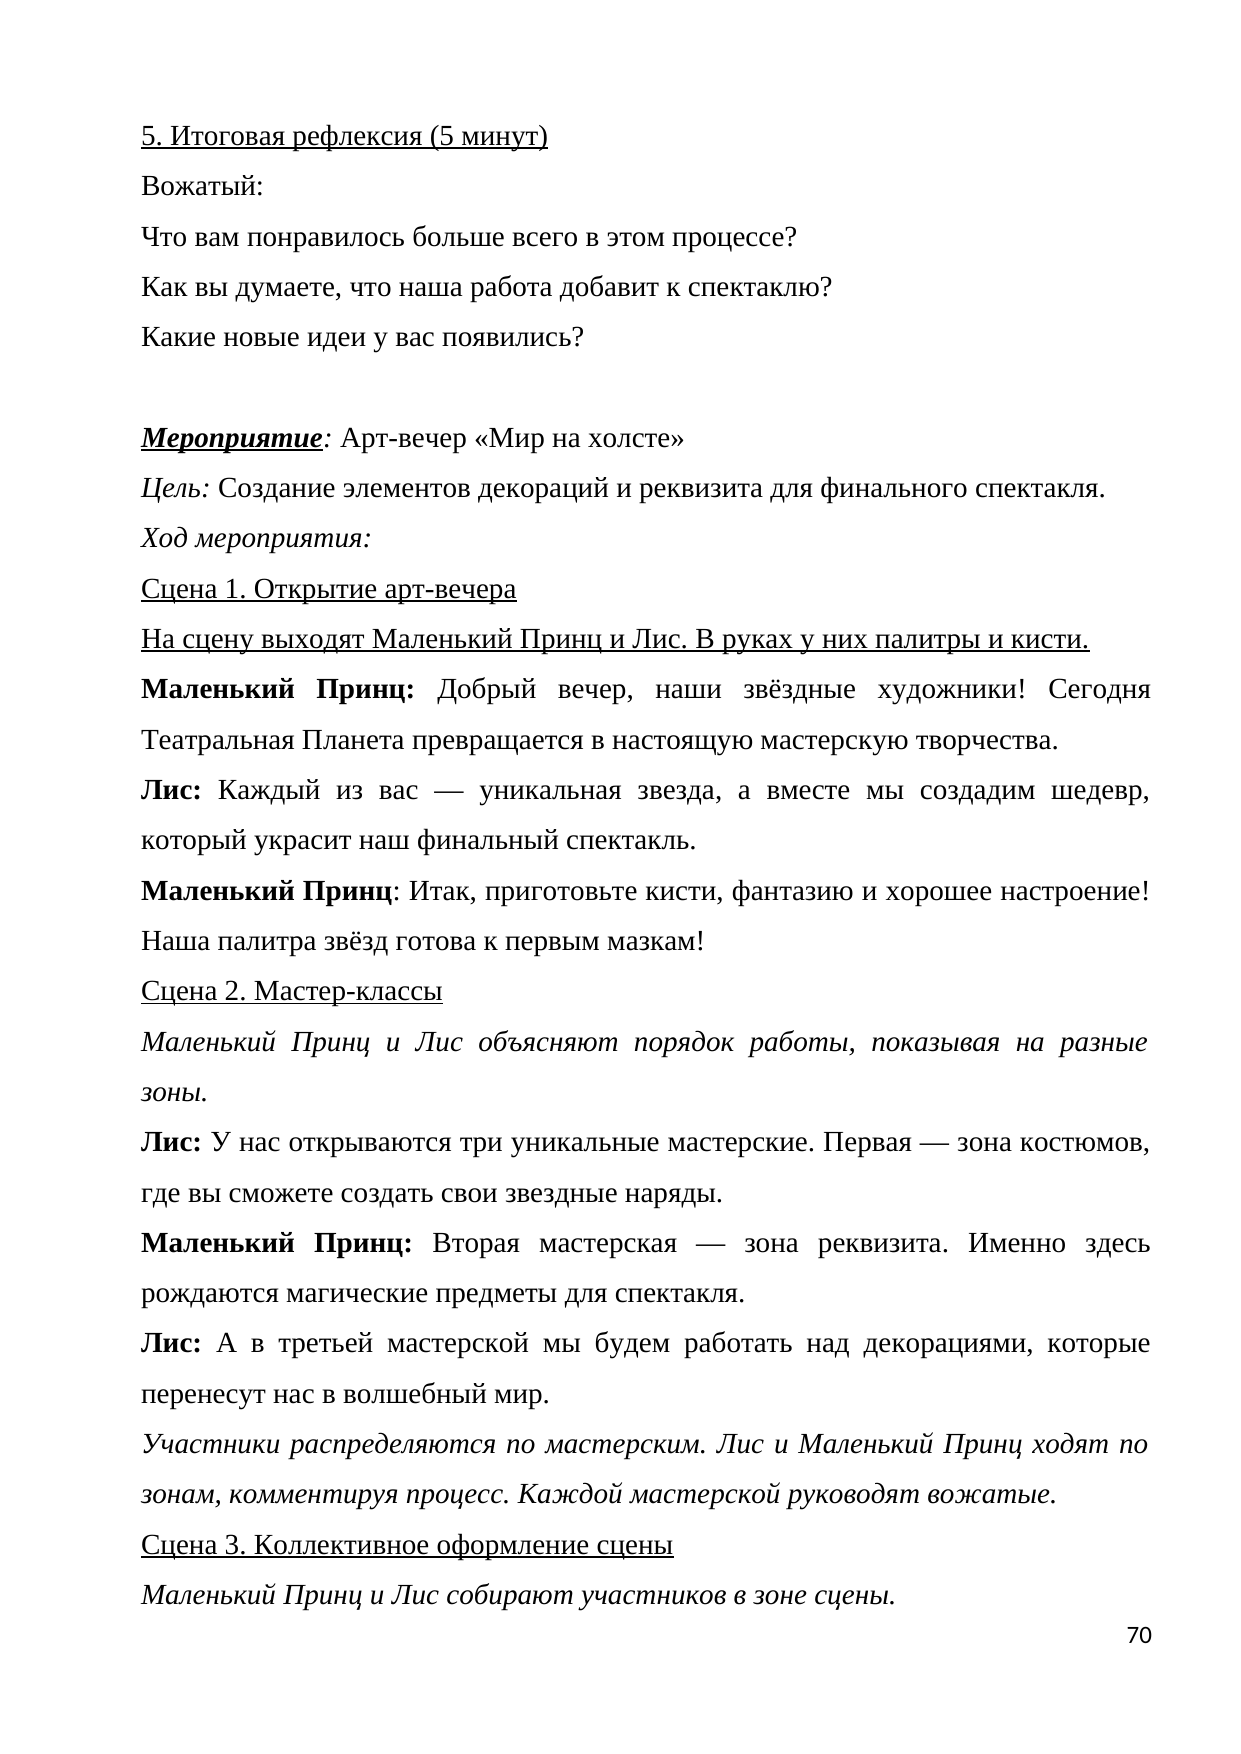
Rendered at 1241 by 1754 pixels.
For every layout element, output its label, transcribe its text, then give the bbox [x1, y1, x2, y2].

text Маленький Принц: Вторая мастерская — зона реквизита. Именно здесь рождаются магические предметы для спектакля. [141, 1225, 1152, 1309]
text Маленький Принц и Лис объясняют порядок работы, показывая на разные зоны. [141, 1024, 1152, 1108]
text Лис: Каждый из вас — уникальная звезда, а вместе мы создадим шедевр, который украсит наш финальный спектакль. [141, 772, 1152, 856]
text Цель: Создание элементов декораций и реквизита для финального спектакля. [141, 470, 1152, 504]
text Маленький Принц и Лис собирают участников в зоне сцены. [141, 1577, 1152, 1611]
text Какие новые идеи у вас появились? [141, 319, 1152, 353]
text Сцена 3. Коллективное оформление сцены [141, 1527, 1152, 1560]
text На сцену выходят Маленький Принц и Лис. В руках у них палитры и кисти. [141, 621, 1152, 655]
text Маленький Принц: Итак, приготовьте кисти, фантазию и хорошее настроение! Наша палитра звёзд готова к первым мазкам! [141, 873, 1152, 957]
text Что вам понравилось больше всего в этом процессе? [141, 219, 1152, 252]
text Участники распределяются по мастерским. Лис и Маленький Принц ходят по зонам, комментируя процесс. Каждой мастерской руководят вожатые. [141, 1426, 1152, 1510]
text 5. Итоговая рефлексия (5 минут) [141, 118, 1152, 152]
text Сцена 1. Открытие арт-вечера [141, 571, 1152, 604]
text Мероприятие: Арт-вечер «Мир на холсте» [141, 420, 1152, 453]
text Ход мероприятия: [141, 521, 1152, 554]
text Лис: А в третьей мастерской мы будем работать над декорациями, которые перенесут нас в волшебный мир. [141, 1326, 1152, 1409]
text Сцена 2. Мастер-классы [141, 973, 1152, 1007]
text Вожатый: [141, 168, 1152, 202]
text Маленький Принц: Добрый вечер, наши звёздные художники! Сегодня Театральная Планета превращается в настоящую мастерскую творчества. [141, 672, 1152, 755]
text Лис: У нас открываются три уникальные мастерские. Первая — зона костюмов, где вы сможете создать свои звездные наряды. [141, 1124, 1152, 1208]
text Как вы думаете, что наша работа добавит к спектаклю? [141, 269, 1152, 303]
